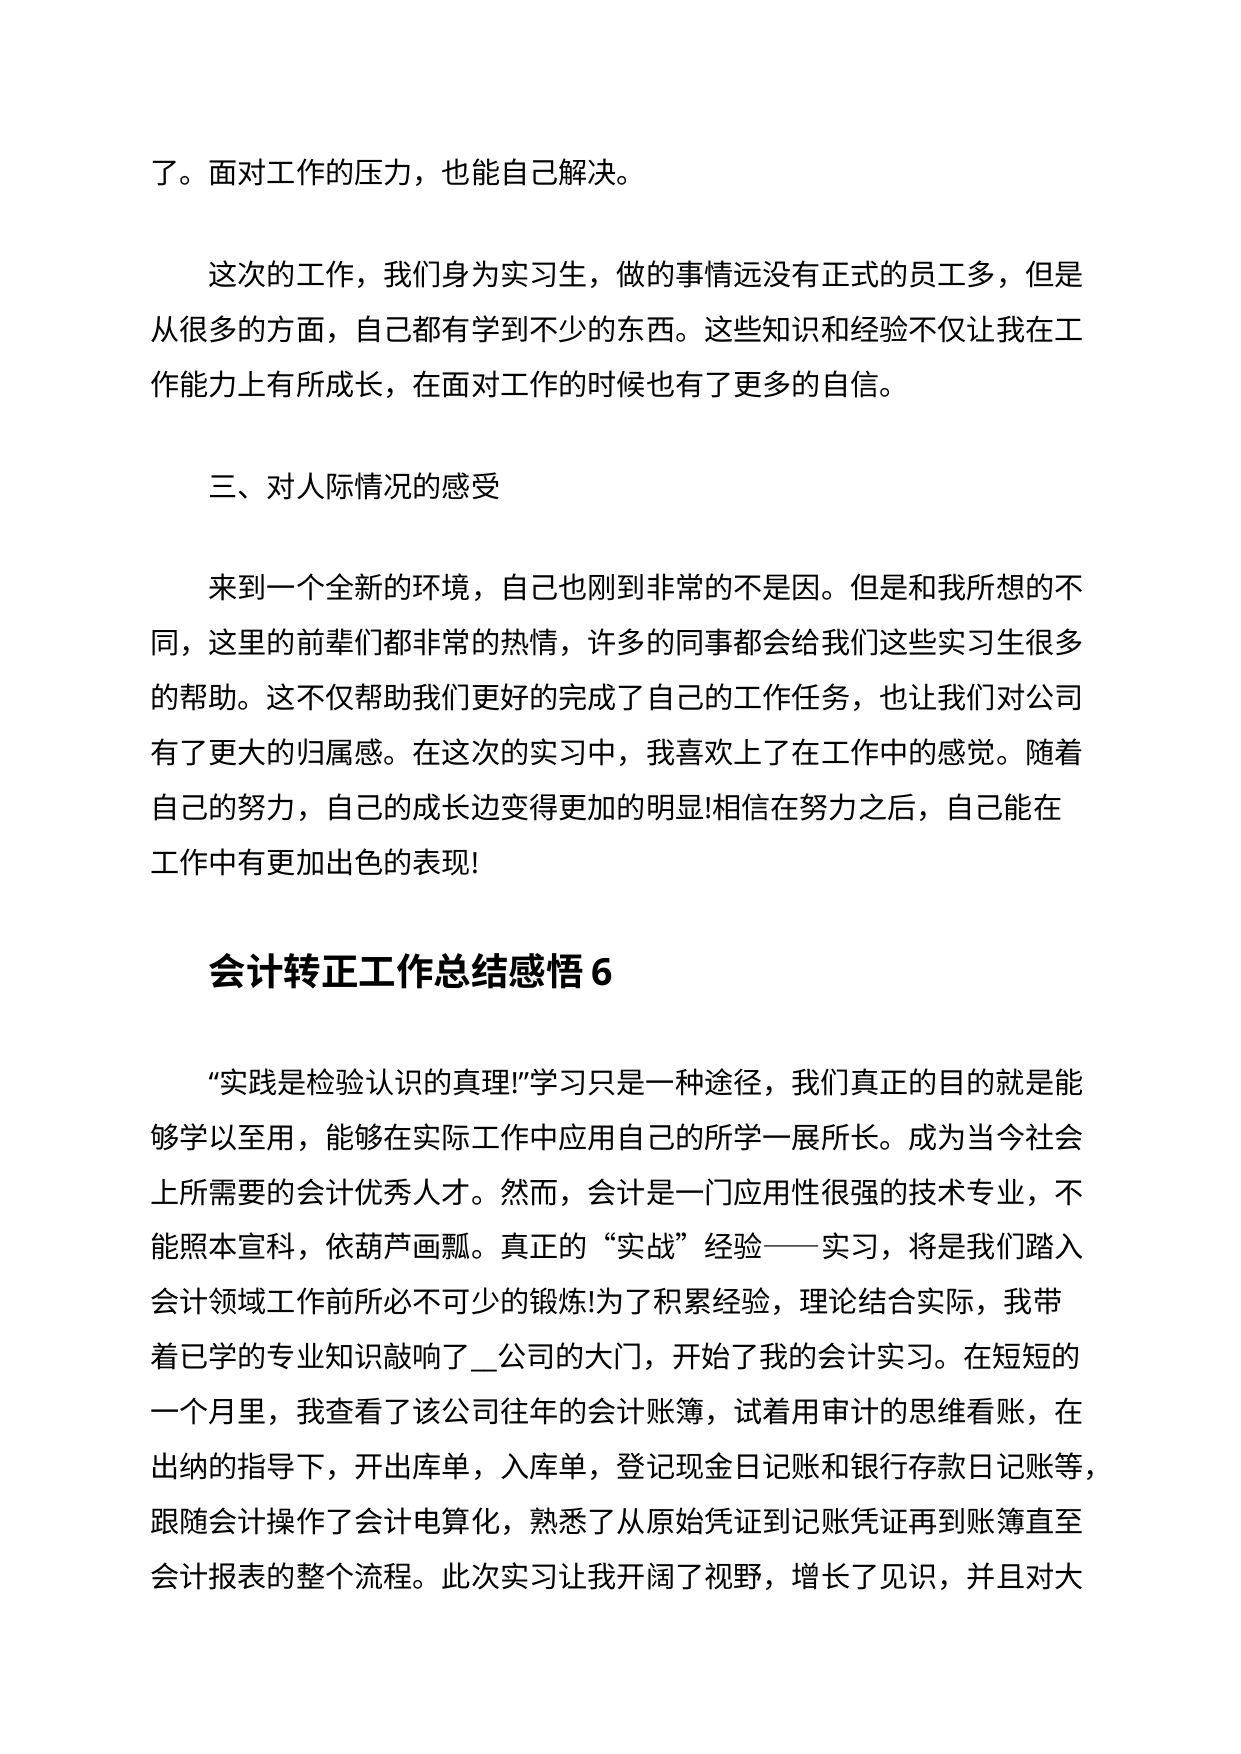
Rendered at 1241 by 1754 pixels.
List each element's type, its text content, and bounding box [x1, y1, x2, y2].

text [150, 1059, 1090, 1596]
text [150, 150, 1090, 192]
text 三、对人际情况的感受 [150, 463, 1090, 506]
text 会计转正工作总结感悟6 [150, 942, 1090, 996]
text 来到一个全新的环境，自己也刚到非常的不是因。但是和我所想的不同，这里的前辈们都非常的热情，许多的同事都会给我们这些实习生很多的帮助。这不仅帮助我们更好的完成了自己的工作任务，也让我们对公司有了更大的归属感。在这次的实习中，我喜欢上了在工作中的感觉。随着自己的努力，自己的成长边变得更加的明显!相信在努力之后，自己能在工作中有更加出色的表现! [150, 565, 1090, 882]
text 这次的工作，我们身为实习生，做的事情远没有正式的员工多，但是从很多的方面，自己都有学到不少的东西。这些知识和经验不仅让我在工作能力上有所成长，在面对工作的时候也有了更多的自信。 [150, 252, 1090, 404]
